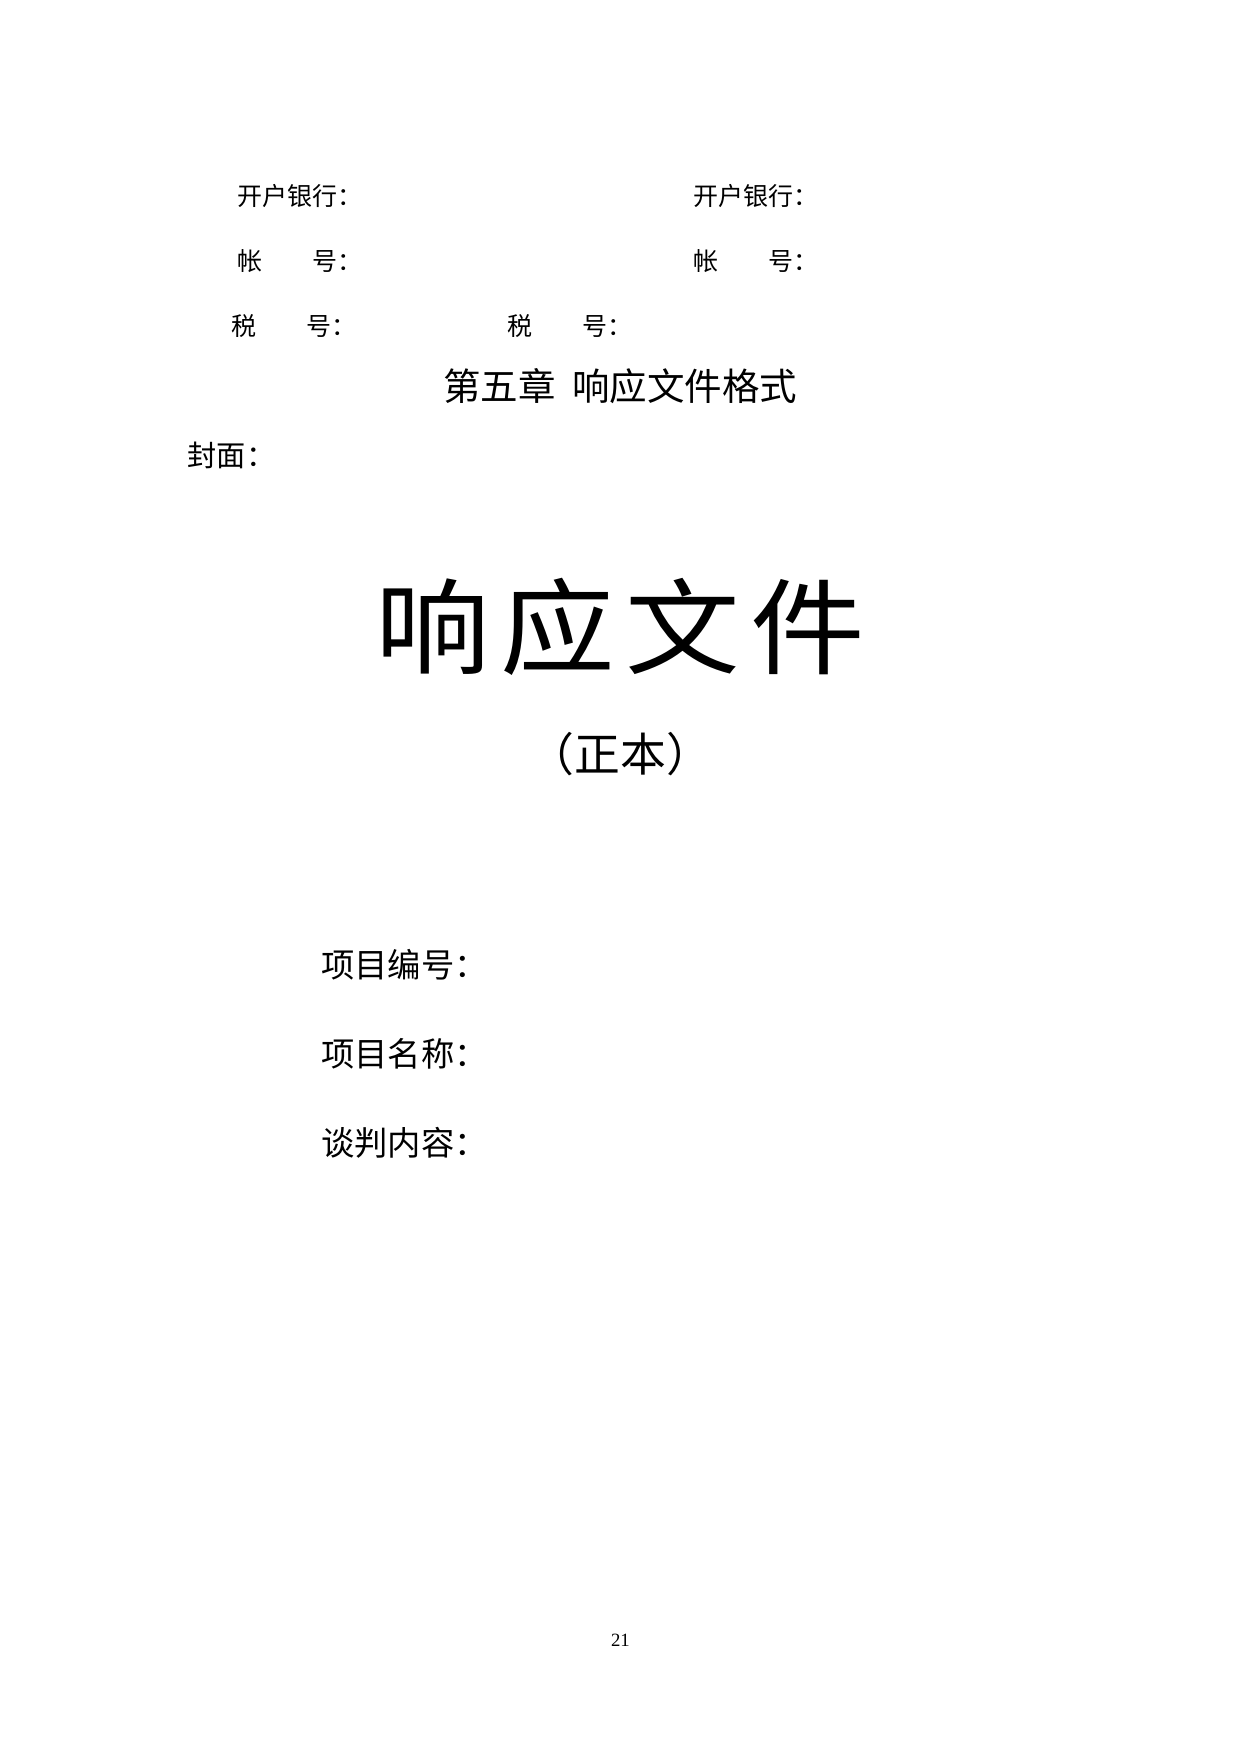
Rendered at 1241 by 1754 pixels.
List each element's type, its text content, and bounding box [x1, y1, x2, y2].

text 项目编号： [187, 930, 1053, 995]
text 开户银行： 开户银行： [187, 162, 1053, 227]
text 谈判内容： [187, 1108, 1053, 1173]
text 项目名称： [187, 1019, 1053, 1084]
text 封面： [187, 433, 1053, 475]
text 帐 号： 帐 号： [187, 227, 1053, 292]
text 响应文件 [187, 540, 1053, 703]
text 税 号： 税 号： [188, 292, 1053, 357]
text 第五章 响应文件格式 [187, 357, 1053, 411]
text （正本） [187, 703, 1053, 800]
